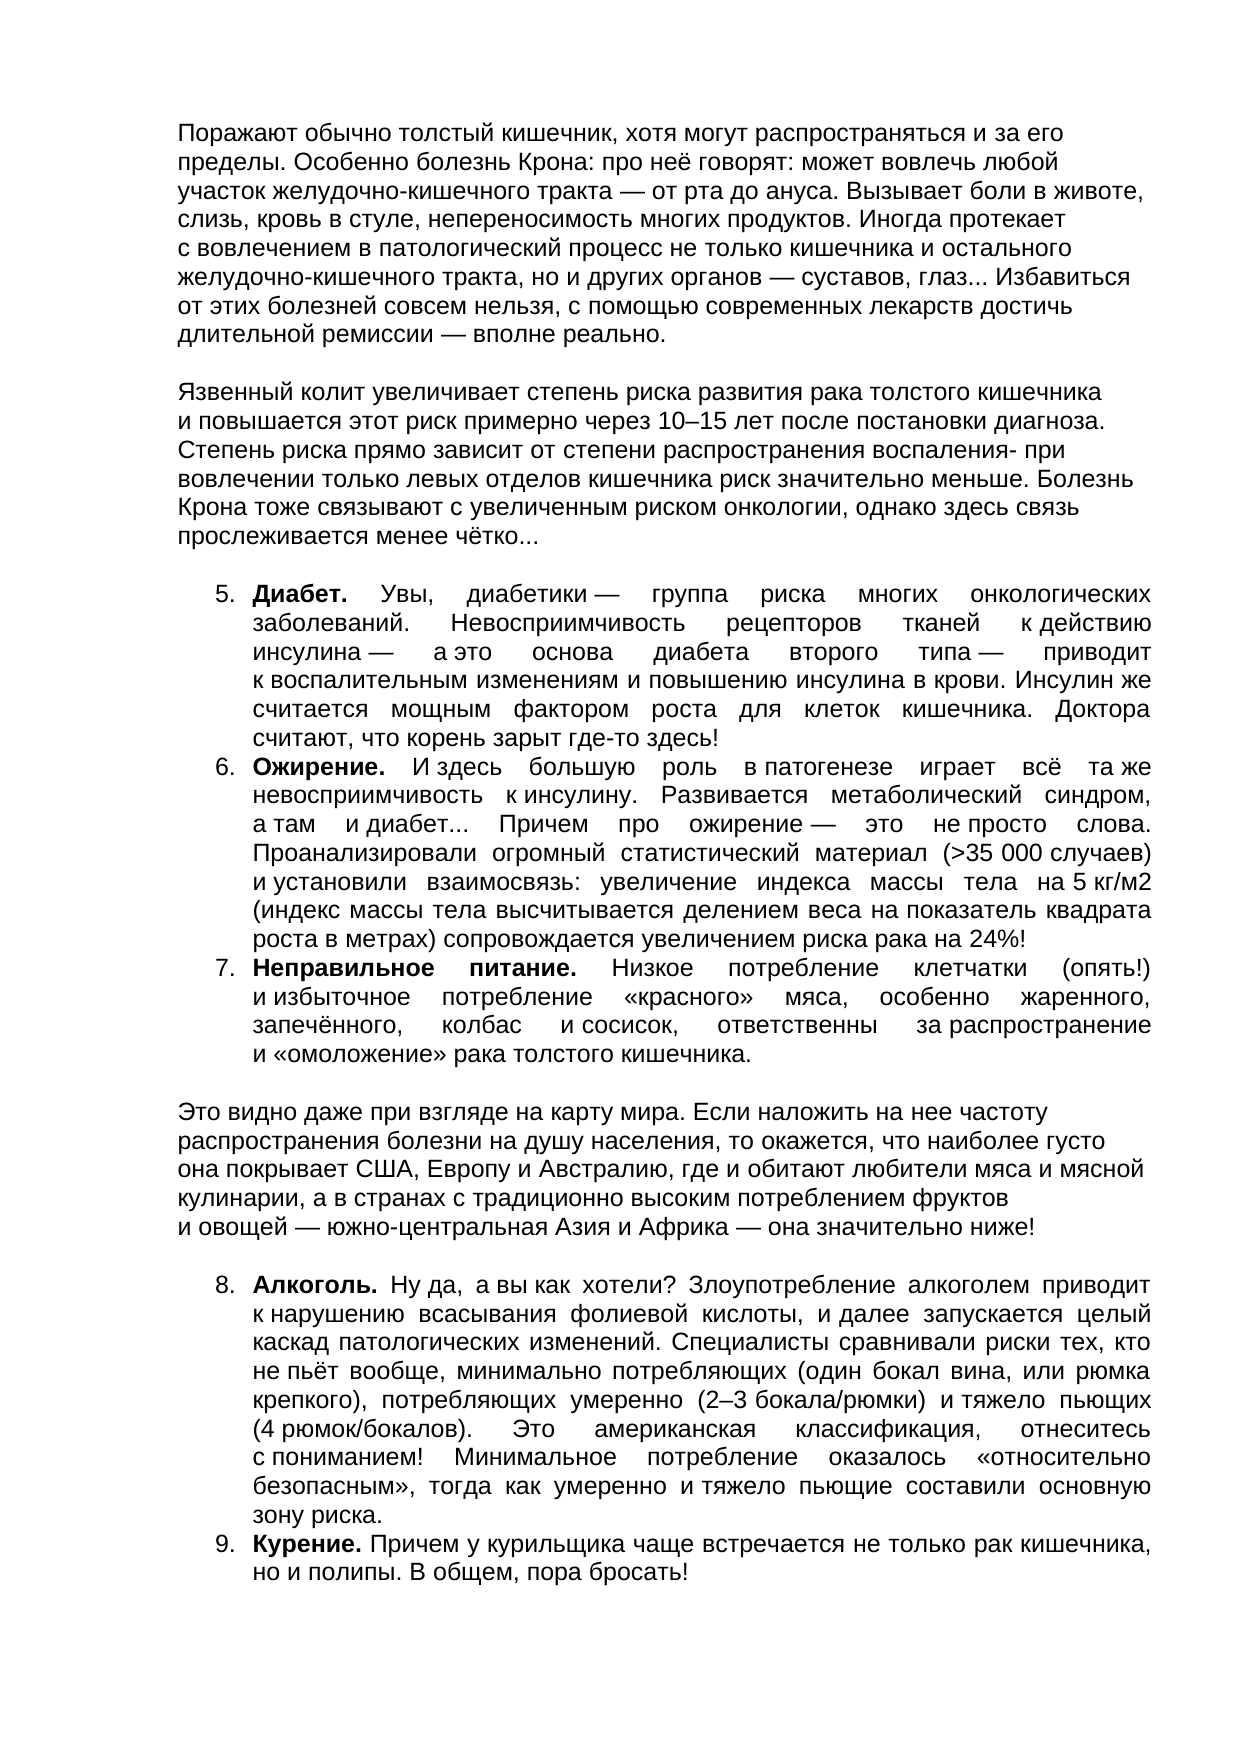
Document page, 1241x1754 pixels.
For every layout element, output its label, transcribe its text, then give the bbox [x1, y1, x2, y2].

text Поражают обычно толстый кишечник, хотя могут распространяться и за его пределы. Особенно болезнь Крона: про неё говорят: может вовлечь любой участок желудочно-кишечного тракта — от рта до ануса. Вызывает боли в животе, слизь, кровь в стуле, непереносимость многих продуктов. Иногда протекает с вовлечением в патологический процесс не только кишечника и остального желудочно-кишечного тракта, но и других органов — суставов, глаз... Избавиться от этих болезней совсем нельзя, с помощью современных лекарств достичь длительной ремиссии — вполне реально. [177, 118, 1152, 348]
list Диабет. Увы, диабетики — группа риска многих онкологических заболеваний. Невосприимчивость рецепторов тканей к действию инсулина — а это основа диабета второго типа — приводит к воспалительным изменениям и повышению инсулина в крови. Инсулин же считается мощным фактором роста для клеток кишечника. Доктора считают, что корень зарыт где-то здесь! [215, 579, 1152, 751]
list Неправильное питание. Низкое потребление клетчатки (опять!) и избыточное потребление «красного» мяса, особенно жаренного, запечённого, колбас и сосисок, ответственны за распространение и «омоложение» рака толстого кишечника. [215, 953, 1152, 1068]
text Язвенный колит увеличивает степень риска развития рака толстого кишечника и повышается этот риск примерно через 10–15 лет после постановки диагноза. Степень риска прямо зависит от степени распространения воспаления- при вовлечении только левых отделов кишечника риск значительно меньше. Болезнь Крона тоже связывают с увеличенным риском онкологии, однако здесь связь прослеживается менее чётко... [177, 377, 1152, 550]
list Алкоголь. Ну да, а вы как хотели? Злоупотребление алкоголем приводит к нарушению всасывания фолиевой кислоты, и далее запускается целый каскад патологических изменений. Специалисты сравнивали риски тех, кто не пьёт вообще, минимально потребляющих (один бокал вина, или рюмка крепкого), потребляющих умеренно (2–3 бокала/рюмки) и тяжело пьющих (4 рюмок/бокалов). Это американская классификация, отнеситесь с пониманием! Минимальное потребление оказалось «относительно безопасным», тогда как умеренно и тяжело пьющие составили основную зону риска. [215, 1270, 1152, 1528]
text Это видно даже при взгляде на карту мира. Если наложить на нее частоту распространения болезни на душу населения, то окажется, что наиболее густо она покрывает США, Европу и Австралию, где и обитают любители мяса и мясной кулинарии, а в странах с традиционно высоким потреблением фруктов и овощей — южно-центральная Азия и Африка — она значительно ниже! [177, 1097, 1152, 1241]
list Ожирение. И здесь большую роль в патогенезе играет всё та же невосприимчивость к инсулину. Развивается метаболический синдром, а там и диабет... Причем про ожирение — это не просто слова. Проанализировали огромный статистический материал (>35 000 случаев) и установили взаимосвязь: увеличение индекса массы тела на 5 кг/м2 (индекс массы тела высчитывается делением веса на показатель квадрата роста в метрах) сопровождается увеличением риска рака на 24%! [215, 751, 1152, 953]
list Курение. Причем у курильщика чаще встречается не только рак кишечника, но и полипы. В общем, пора бросать! [215, 1528, 1152, 1586]
